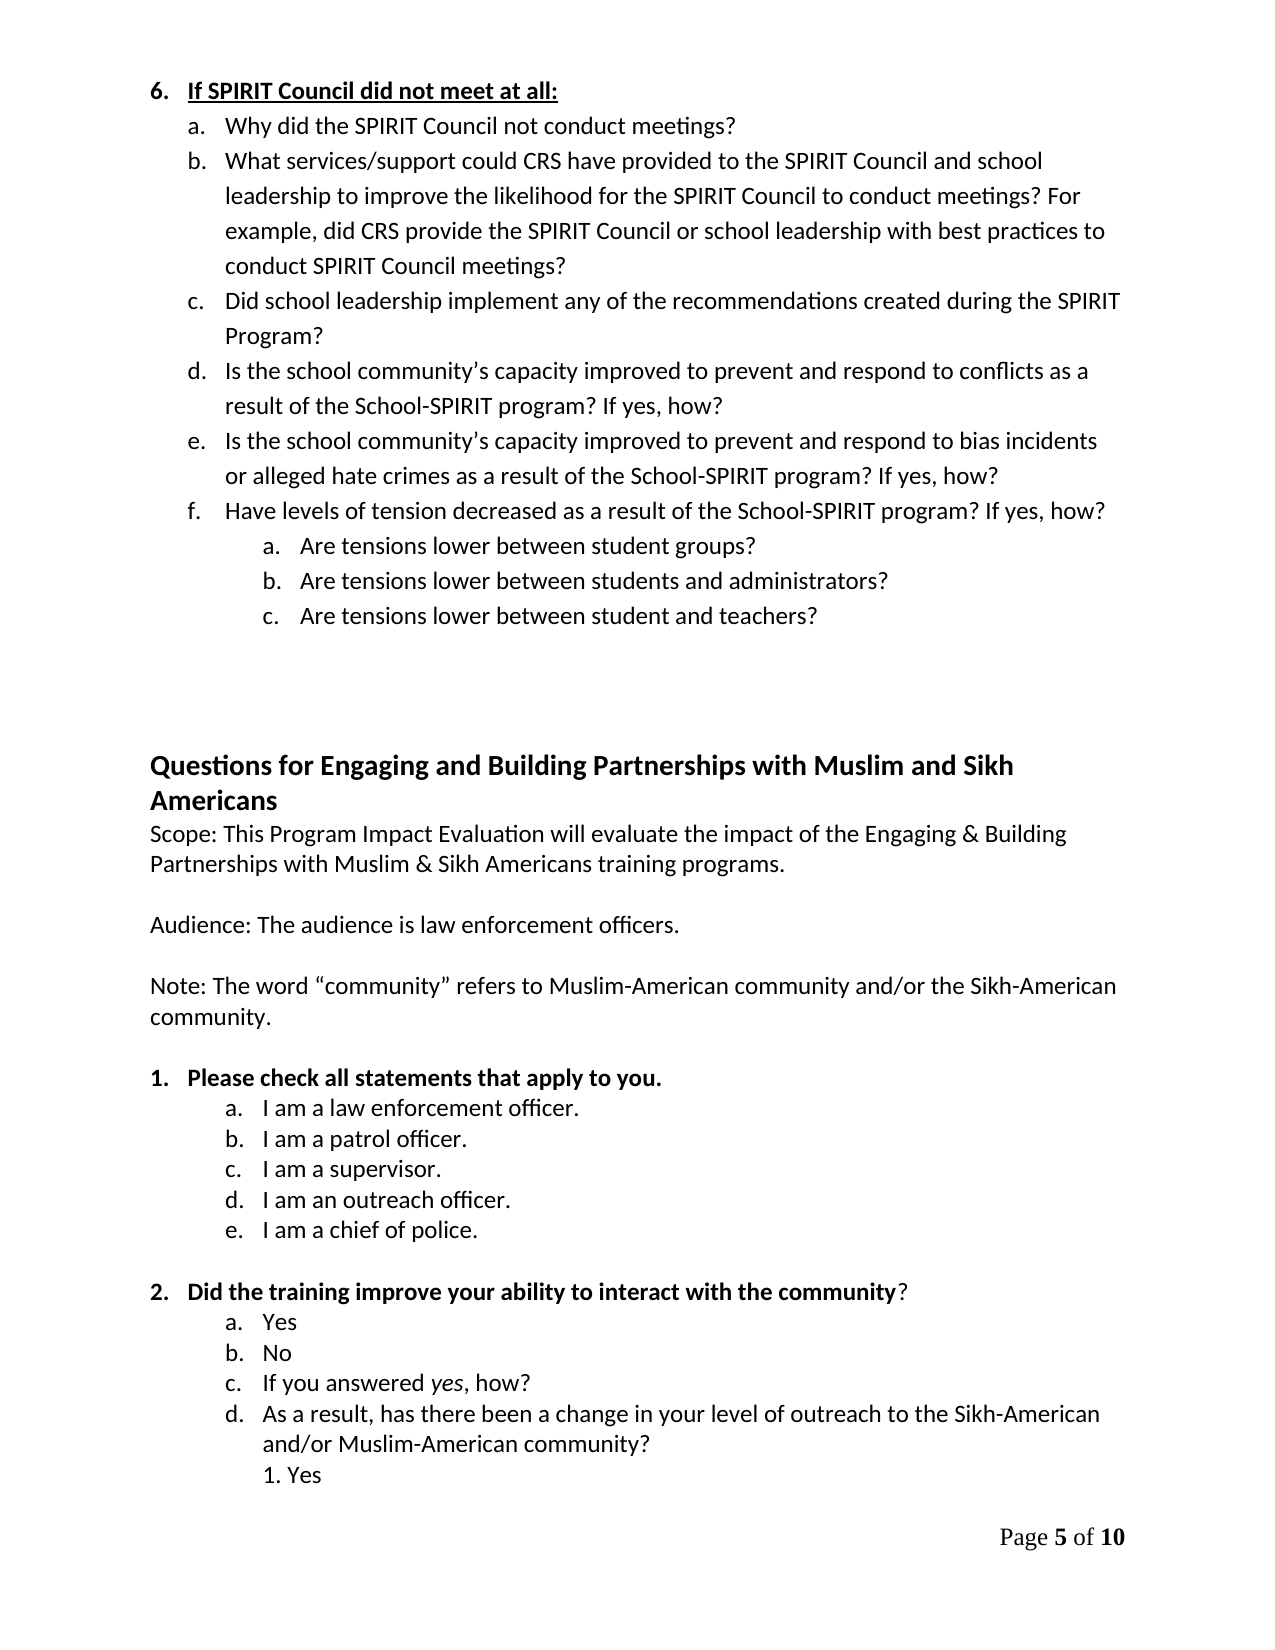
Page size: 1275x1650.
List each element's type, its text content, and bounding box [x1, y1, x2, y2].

list As a result, has there been a change in your level of outreach to the Sikh-American and/or Muslim-American community? [225, 1398, 1125, 1459]
list If you answered yes, how? [225, 1367, 1125, 1398]
list Are tensions lower between student groups? [262, 530, 1125, 561]
text Questions for Engaging and Building Partnerships with Muslim and Sikh Americans [150, 747, 1125, 818]
list I am a law enforcement officer. [225, 1093, 1125, 1123]
list Is the school community’s capacity improved to prevent and respond to conflicts as a result of the School-SPIRIT program? If yes, how? [187, 355, 1125, 421]
text Note: The word “community” refers to Muslim-American community and/or the Sikh-American community. [150, 971, 1125, 1032]
list No [225, 1337, 1125, 1367]
list I am an outreach officer. [225, 1184, 1125, 1215]
list Is the school community’s capacity improved to prevent and respond to bias incidents or alleged hate crimes as a result of the School-SPIRIT program? If yes, how? [187, 425, 1125, 491]
text Audience: The audience is law enforcement officers. [150, 909, 1125, 940]
list I am a patrol officer. [225, 1123, 1125, 1154]
text Scope: This Program Impact Evaluation will evaluate the impact of the Engaging & Building Partnerships with Muslim & Sikh Americans training programs. [150, 818, 1125, 879]
list Are tensions lower between student and teachers? [262, 600, 1125, 631]
list Why did the SPIRIT Council not conduct meetings? [187, 110, 1125, 141]
list Please check all statements that apply to you. [150, 1062, 1125, 1093]
text 1. Yes [262, 1459, 1125, 1489]
list I am a supervisor. [225, 1154, 1125, 1184]
list Did school leadership implement any of the recommendations created during the SPIRIT Program? [187, 285, 1125, 351]
list What services/support could CRS have provided to the SPIRIT Council and school leadership to improve the likelihood for the SPIRIT Council to conduct meetings? For example, did CRS provide the SPIRIT Council or school leadership with best practices to conduct SPIRIT Council meetings? [187, 145, 1125, 281]
list If SPIRIT Council did not meet at all: [150, 75, 1125, 106]
list I am a chief of police. [225, 1215, 1125, 1245]
list Did the training improve your ability to interact with the community? [150, 1276, 1125, 1306]
list Have levels of tension decreased as a result of the School-SPIRIT program? If yes, how? [187, 495, 1125, 526]
list Yes [225, 1306, 1125, 1337]
list Are tensions lower between students and administrators? [262, 565, 1125, 596]
